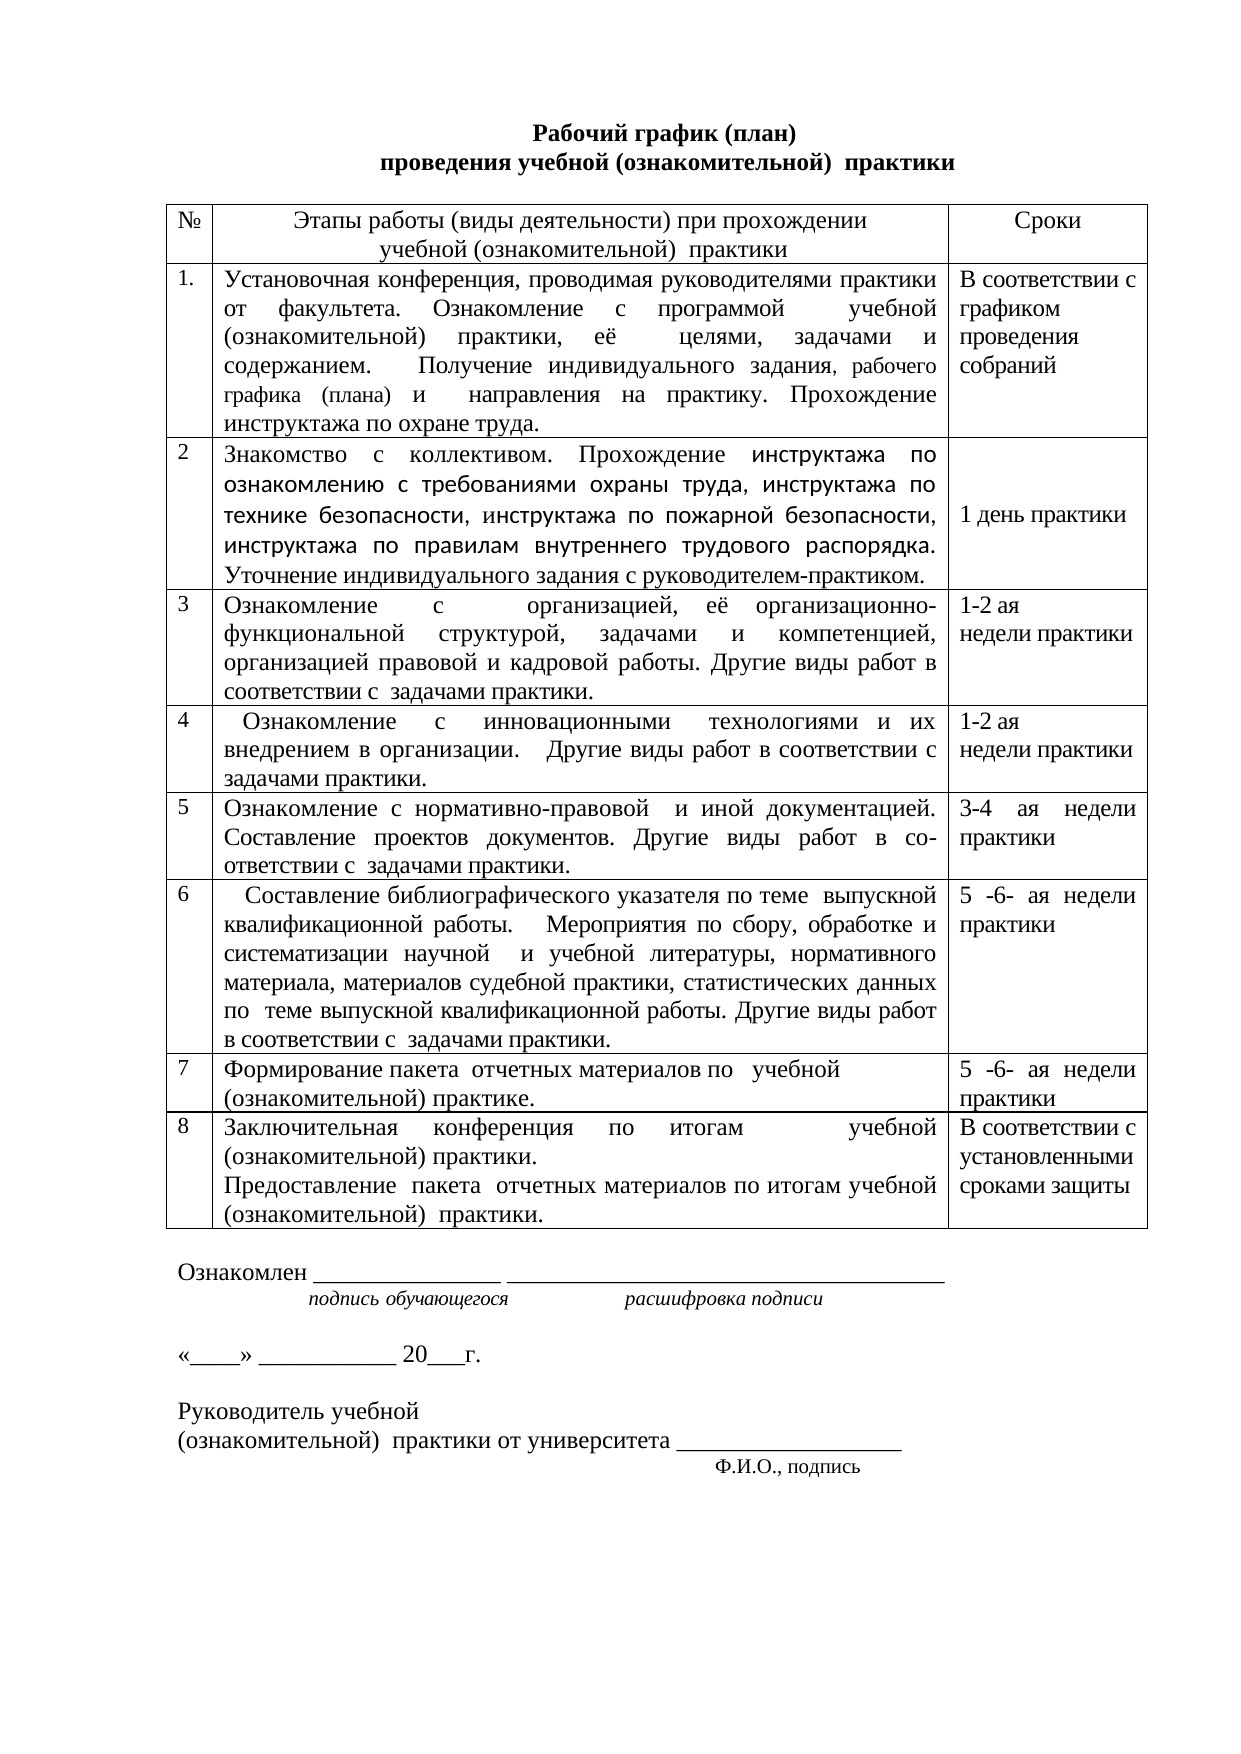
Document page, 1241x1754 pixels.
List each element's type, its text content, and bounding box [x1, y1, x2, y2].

text Рабочий график (план) [177, 118, 1152, 147]
table_cell Формирование пакета отчетных материалов по учебной (ознакомительной) практике. [213, 1054, 948, 1111]
text Руководитель учебной [177, 1396, 1152, 1425]
table_cell 3 [167, 590, 212, 705]
table_cell Заключительная конференция по итогам учебной (ознакомительной) практики. Предоставление пакета отчетных материалов по итогам учебной (ознакомительной) практики. [213, 1113, 948, 1227]
table_cell 7 [167, 1054, 212, 1111]
table_cell 1-2 ая недели практики [949, 706, 1147, 792]
table_cell В соответствии с графиком проведения собраний [949, 264, 1147, 437]
table_cell 5 -6- ая недели практики [949, 1054, 1147, 1111]
table_cell Знакомство с коллективом. Прохождение инструктажа по ознакомлению с требованиями охраны труда, инструктажа по технике безопасности, инструктажа по пожарной безопасности, инструктажа по правилам внутреннего трудового распорядка. Уточнение индивидуального задания с руководителем-практиком. [213, 438, 948, 589]
table_cell 1-2 ая недели практики [949, 590, 1147, 705]
table_header № [167, 205, 212, 263]
text проведения учебной (ознакомительной) практики [177, 147, 1152, 176]
text Ознакомлен _______________ ___________________________________ [177, 1257, 1152, 1286]
table_cell Составление библиографического указателя по теме выпускной квалификационной работы. Мероприятия по сбору, обработке и систематизации научной и учебной литературы, нормативного материала, материалов судебной практики, статистических данных по теме выпускной квалификационной работы. Другие виды работ в соответствии с задачами практики. [213, 880, 948, 1053]
table_cell 4 [167, 706, 212, 792]
table_cell 5 -6- ая недели практики [949, 880, 1147, 1053]
text «____» ___________ 20___г. [177, 1339, 1152, 1367]
table_cell 1. [167, 264, 212, 437]
table_cell 1 день практики [949, 438, 1147, 589]
table_cell Ознакомление с нормативно-правовой и иной документацией. Составление проектов документов. Другие виды работ в соответствии с задачами практики. [213, 793, 948, 879]
table_cell 2 [167, 438, 212, 589]
text (ознакомительной) практики от университета __________________ [177, 1425, 1152, 1454]
table_cell Ознакомление с инновационными технологиями и их внедрением в организации. Другие виды работ в соответствии с задачами практики. [213, 706, 948, 792]
table_header Этапы работы (виды деятельности) при прохождении учебной (ознакомительной) практики [213, 205, 948, 263]
text Ф.И.О., подпись [177, 1454, 1152, 1478]
table_cell 8 [167, 1113, 212, 1227]
table_header Сроки [949, 205, 1147, 263]
table_cell 3-4 ая недели практики [949, 793, 1147, 879]
table_cell 6 [167, 880, 212, 1053]
table_cell 5 [167, 793, 212, 879]
text подпись обучающегося расшифровка подписи [177, 1286, 1152, 1310]
table_cell Ознакомление с организацией, её организационно- функциональной структурой, задачами и компетенцией, организацией правовой и кадровой работы. Другие виды работ в соответствии с задачами практики. [213, 590, 948, 705]
table_cell В соответствии с установленными сроками защиты [949, 1113, 1147, 1227]
table_cell Установочная конференция, проводимая руководителями практики от факультета. Ознакомление с программой учебной (ознакомительной) практики, её целями, задачами и содержанием. Получение индивидуального задания, рабочего графика (плана) и направления на практику. Прохождение инструктажа по охране труда. [213, 264, 948, 437]
